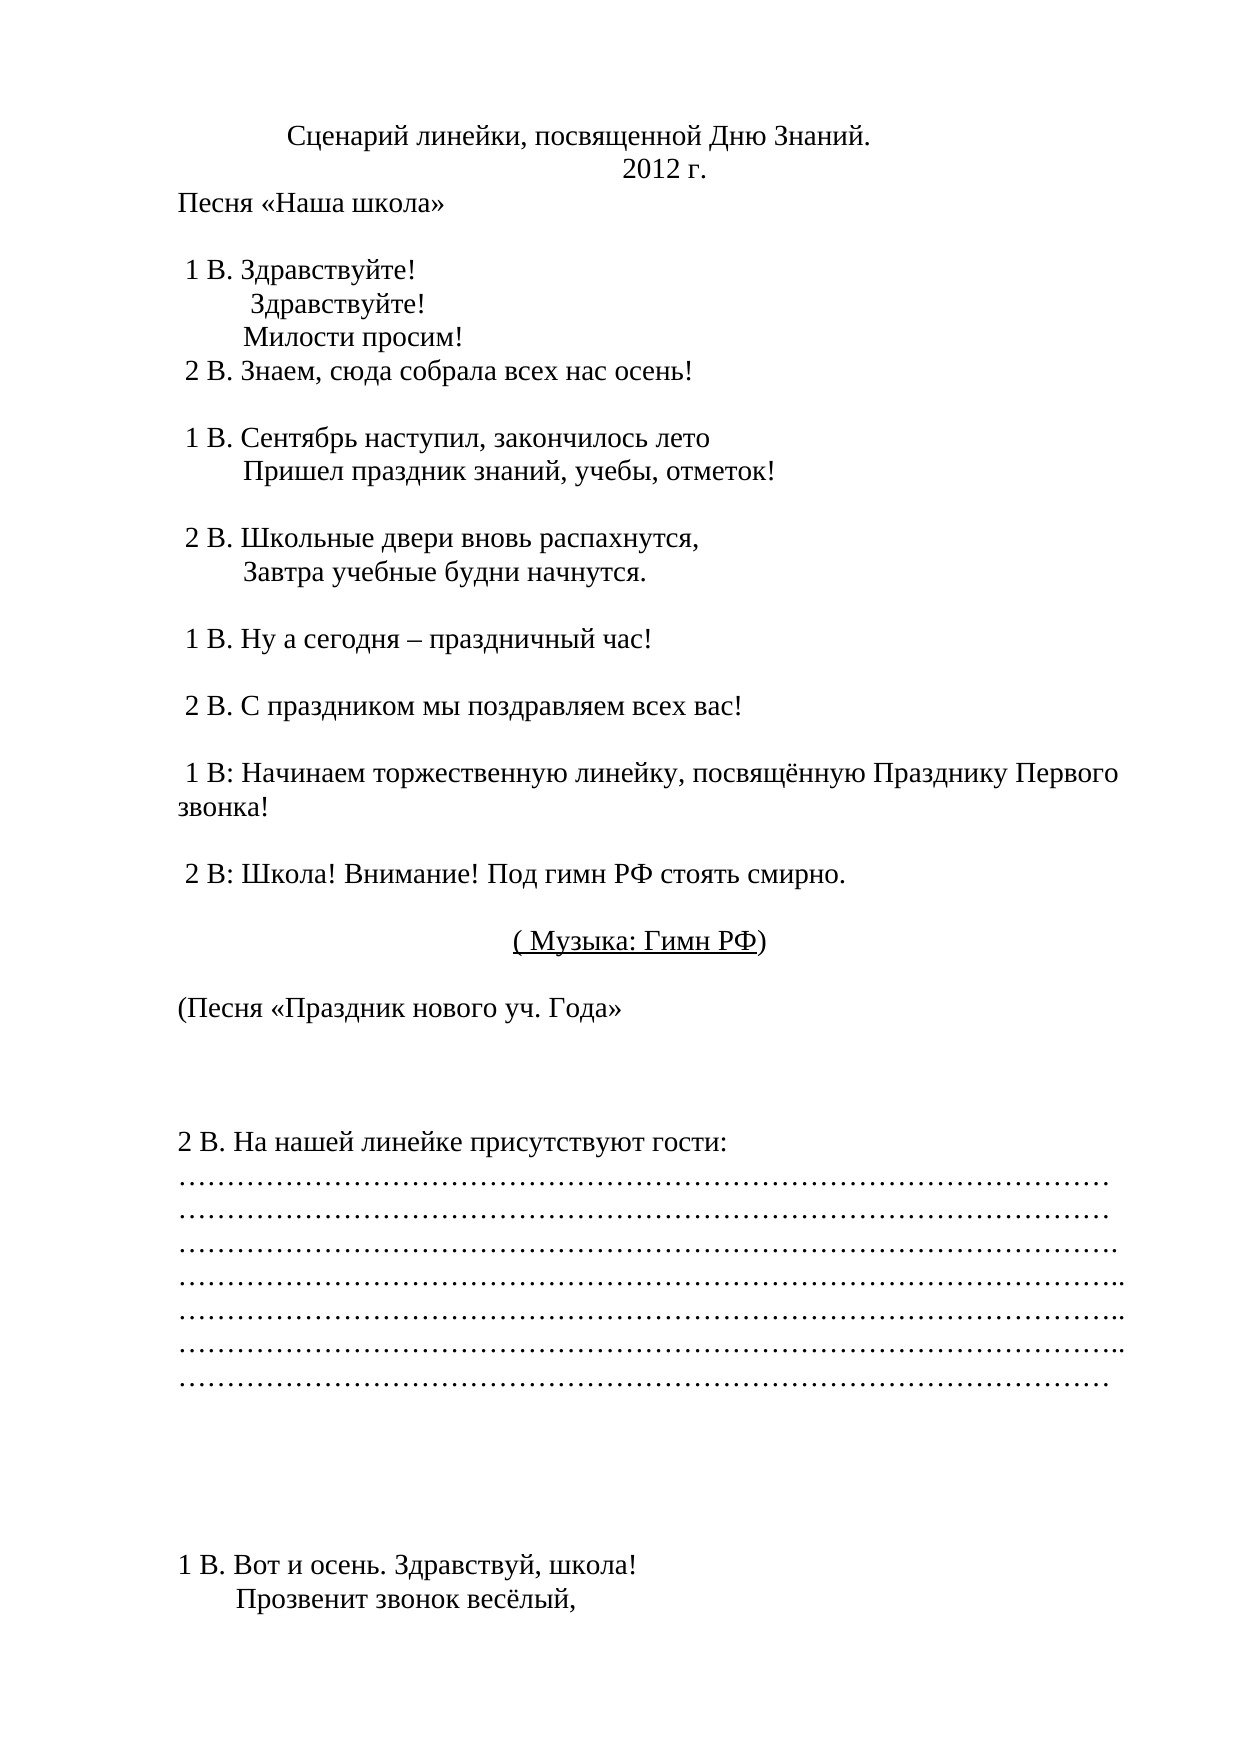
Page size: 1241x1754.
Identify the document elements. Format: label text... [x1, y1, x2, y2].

text Песня «Наша школа» [177, 185, 1152, 219]
text 2 В: Школа! Внимание! Под гимн РФ стоять смирно. [177, 856, 1152, 889]
text …………………………………………………………………………………….. [177, 1292, 1152, 1326]
text 2 В. Школьные двери вновь распахнутся, Завтра учебные будни начнутся. [177, 487, 1152, 588]
text 1 В: Начинаем торжественную линейку, посвящённую Празднику Первого звонка! [177, 722, 1152, 822]
text ……………………………………………………………………………………. [177, 1225, 1152, 1258]
text 2 В. На нашей линейке присутствуют гости: …………………………………………………………………………………… [177, 1124, 1152, 1191]
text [177, 1547, 1152, 1614]
text Сценарий линейки, посвященной Дню Знаний. [177, 118, 1152, 152]
text …………………………………………………………………………………… [177, 1359, 1152, 1393]
text Здравствуйте! Милости просим! [177, 286, 1152, 353]
text 2 В. Знаем, сюда собрала всех нас осень! [177, 353, 1152, 386]
text …………………………………………………………………………………….. [177, 1326, 1152, 1359]
text 1 В. Сентябрь наступил, закончилось лето Пришел праздник знаний, учебы, отметок! [177, 420, 1152, 487]
text 1 В. Ну а сегодня – праздничный час! [177, 588, 1152, 655]
text …………………………………………………………………………………… [177, 1191, 1152, 1225]
text …………………………………………………………………………………….. [177, 1258, 1152, 1292]
text 1 В. Здравствуйте! [177, 252, 1152, 286]
text (Песня «Праздник нового уч. Года» [177, 990, 1152, 1024]
text . [177, 152, 1152, 185]
text ( Музыка: Гимн РФ) [177, 923, 1152, 957]
text 2 В. С праздником мы поздравляем всех вас! [177, 655, 1152, 722]
